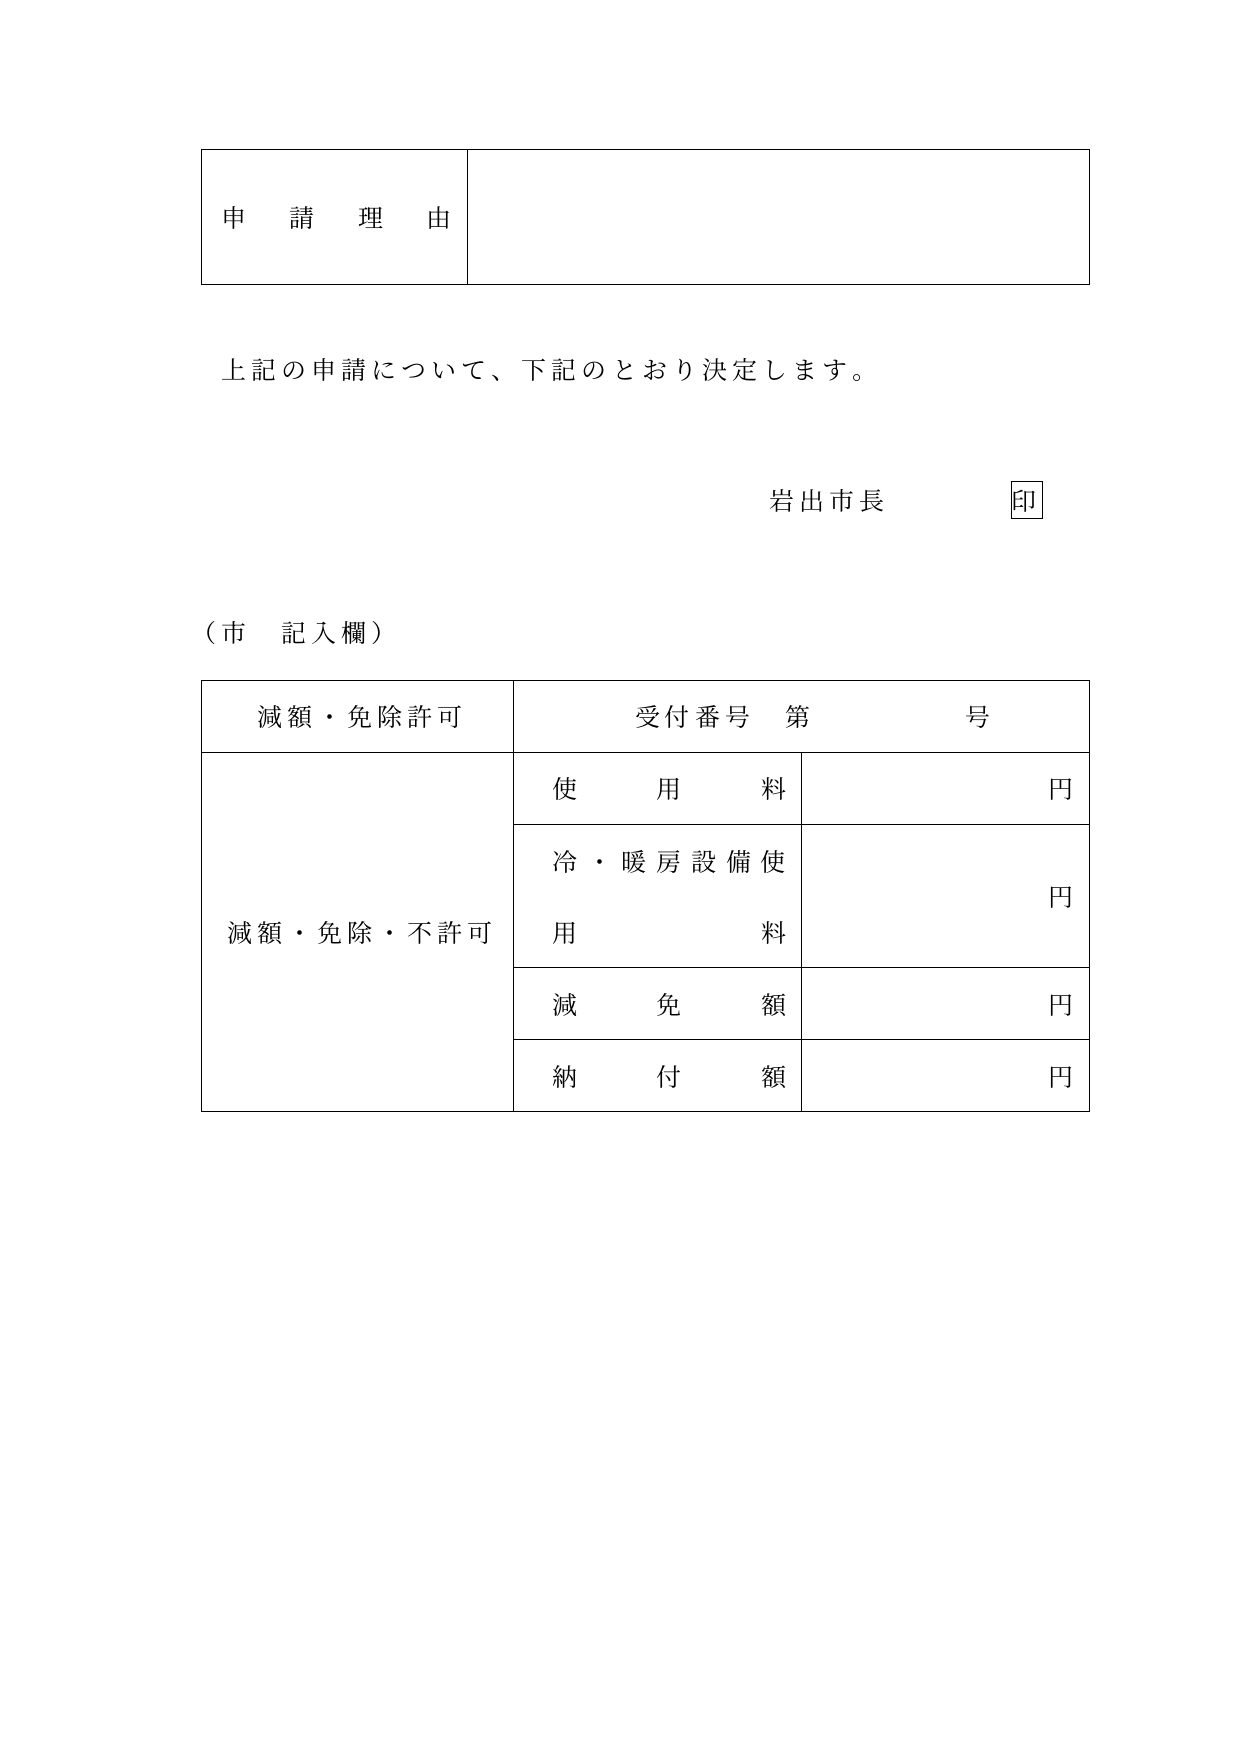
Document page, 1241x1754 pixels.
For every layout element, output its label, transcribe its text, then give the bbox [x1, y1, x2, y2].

table_header 受付番号 第 号 [514, 681, 1089, 752]
table_cell [468, 150, 1089, 284]
table_cell 円 [802, 968, 1089, 1039]
text 岩出市長 印 [191, 464, 1049, 536]
table_cell 減免額 [514, 968, 801, 1039]
table_cell 納付額 [514, 1040, 801, 1111]
text （市 記入欄） [191, 596, 1094, 667]
table_cell 減額・免除・不許可 [202, 753, 513, 1111]
table_cell 冷・暖房設備使用料 [514, 825, 801, 967]
text 上記の申請について、下記のとおり決定します。 [191, 333, 1094, 404]
table_cell 円 [802, 753, 1089, 824]
table_cell 円 [802, 1040, 1089, 1111]
table_cell 申請理由 [202, 150, 467, 284]
table_cell 円 [802, 825, 1089, 967]
table_cell 使用料 [514, 753, 801, 824]
table_header 減額・免除許可 [202, 681, 513, 752]
